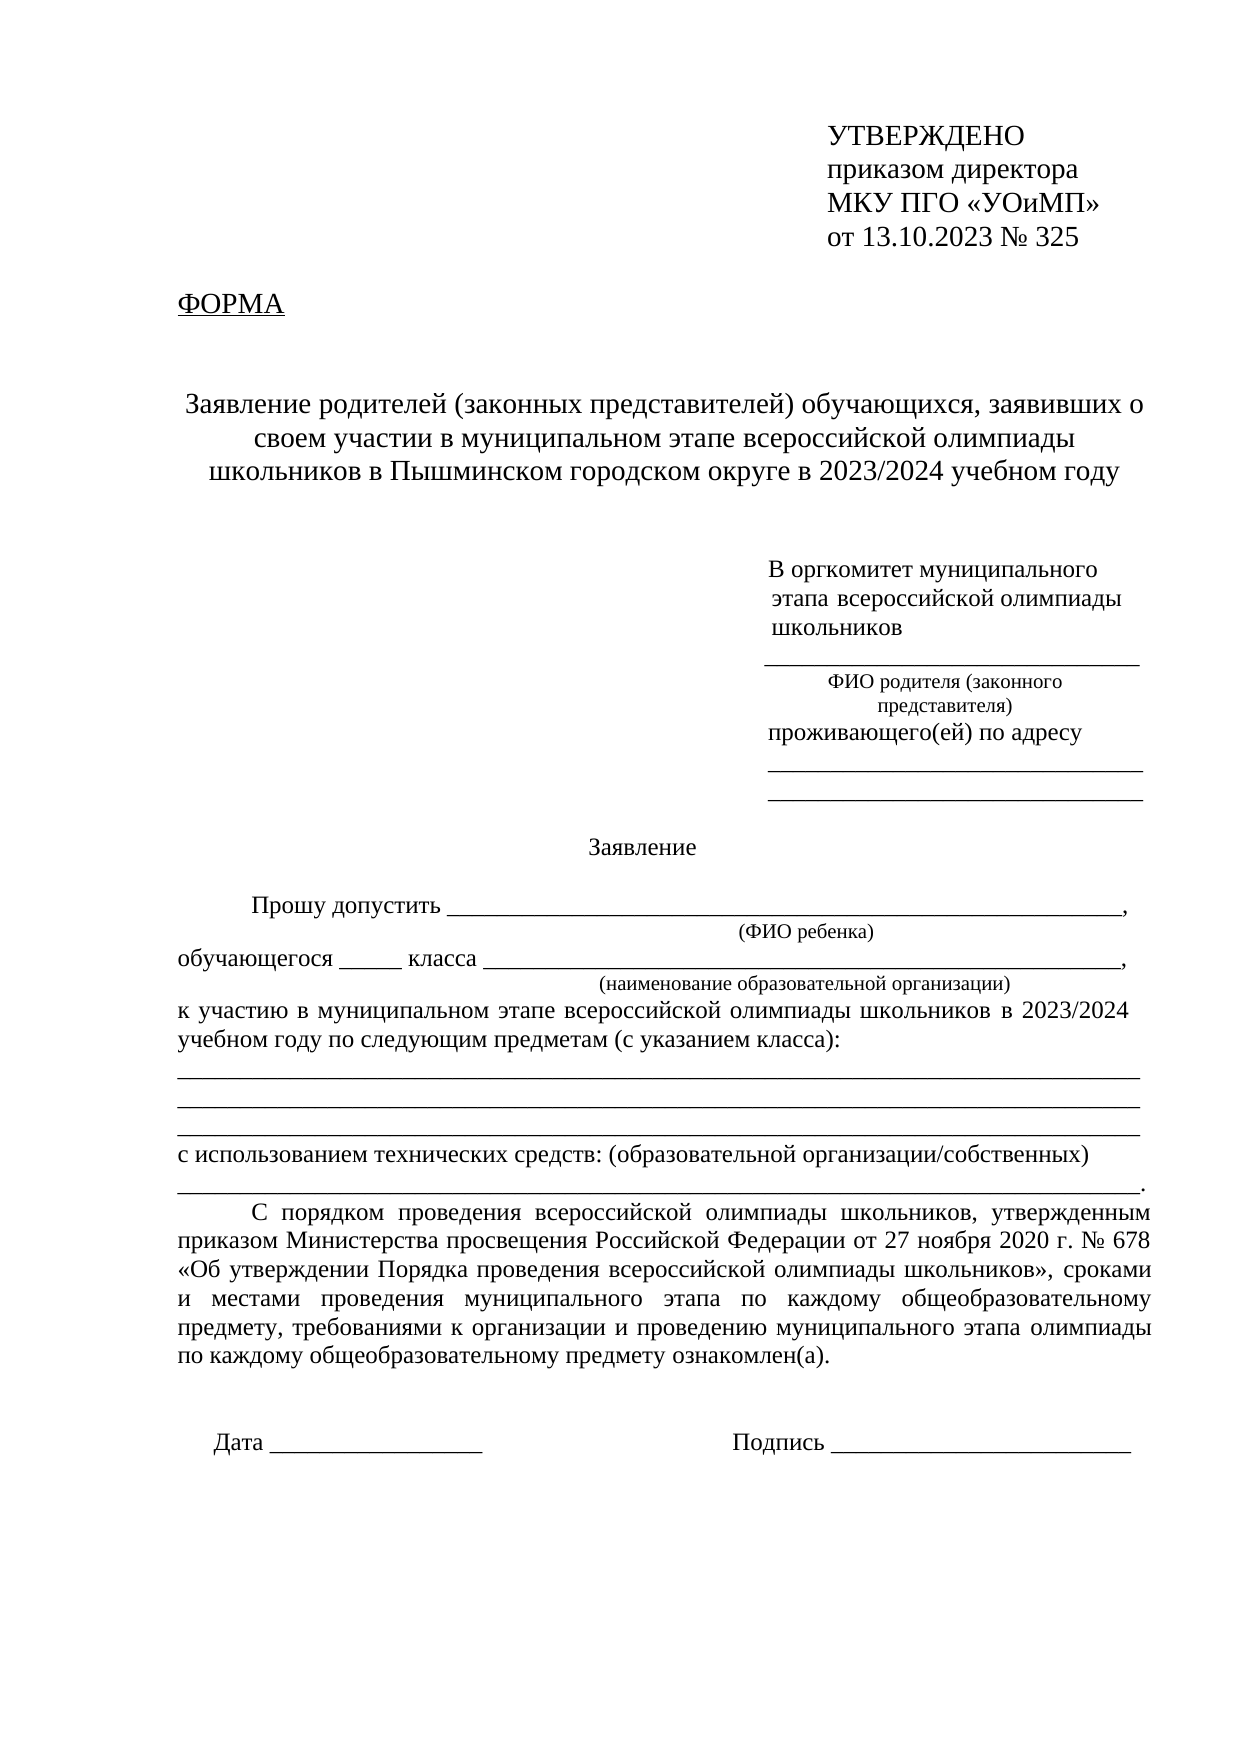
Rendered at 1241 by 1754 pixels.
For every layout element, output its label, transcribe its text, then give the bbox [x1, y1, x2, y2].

text к участию в муниципальном этапе всероссийской олимпиады школьников в 2023/2024 учебном году по следующим предметам (с указанием класса): [177, 995, 1129, 1053]
text (наименование образовательной организации) [487, 971, 1122, 995]
text с использованием технических средств: (образовательной организации/собственных) [177, 1139, 1152, 1168]
text обучающегося _____ класса ___________________________________________________, [177, 943, 1152, 971]
text ______________________________ [764, 640, 1152, 669]
text Заявление [177, 832, 1107, 861]
text приказом директора [827, 152, 1152, 185]
text МКУ ПГО «УОиМП» [827, 185, 1152, 219]
text ФОРМА [177, 286, 1152, 319]
text Дата _________________ Подпись ________________________ [213, 1427, 1152, 1455]
text ____________________________________________________________ [768, 746, 1152, 803]
text _____________________________________________________________________________. [177, 1168, 1152, 1197]
text (ФИО ребенка) [738, 918, 957, 943]
text С порядком проведения всероссийской олимпиады школьников, утвержденным приказом Министерства просвещения Российской Федерации от 27 ноября 2020 г. № 678 «Об утверждении Порядка проведения всероссийской олимпиады школьников», сроками и местами проведения муниципального этапа по каждому общеобразовательному предмету, требованиями к организации и проведению муниципального этапа олимпиады по каждому общеобразовательному предмету ознакомлен(а). [177, 1197, 1152, 1369]
text Прошу допустить ______________________________________________________, [177, 890, 1152, 918]
text ФИО родителя (законного представителя) [768, 669, 1122, 717]
text Заявление родителей (законных представителей) обучающихся, заявивших о своем участии в муниципальном этапе всероссийской олимпиады школьников в Пышминском городском округе в 2023/2024 учебном году [177, 386, 1152, 487]
text В оргкомитет муниципального этапа всероссийской олимпиады школьников [768, 554, 1152, 640]
text от 13.10.2023 № 325 [827, 219, 1152, 252]
text проживающего(ей) по адресу [768, 717, 1152, 746]
text _______________________________________________________________________________________________________________________________________________________________________________________________________________________________________ [177, 1053, 1152, 1139]
text УТВЕРЖДЕНО [827, 118, 1152, 152]
